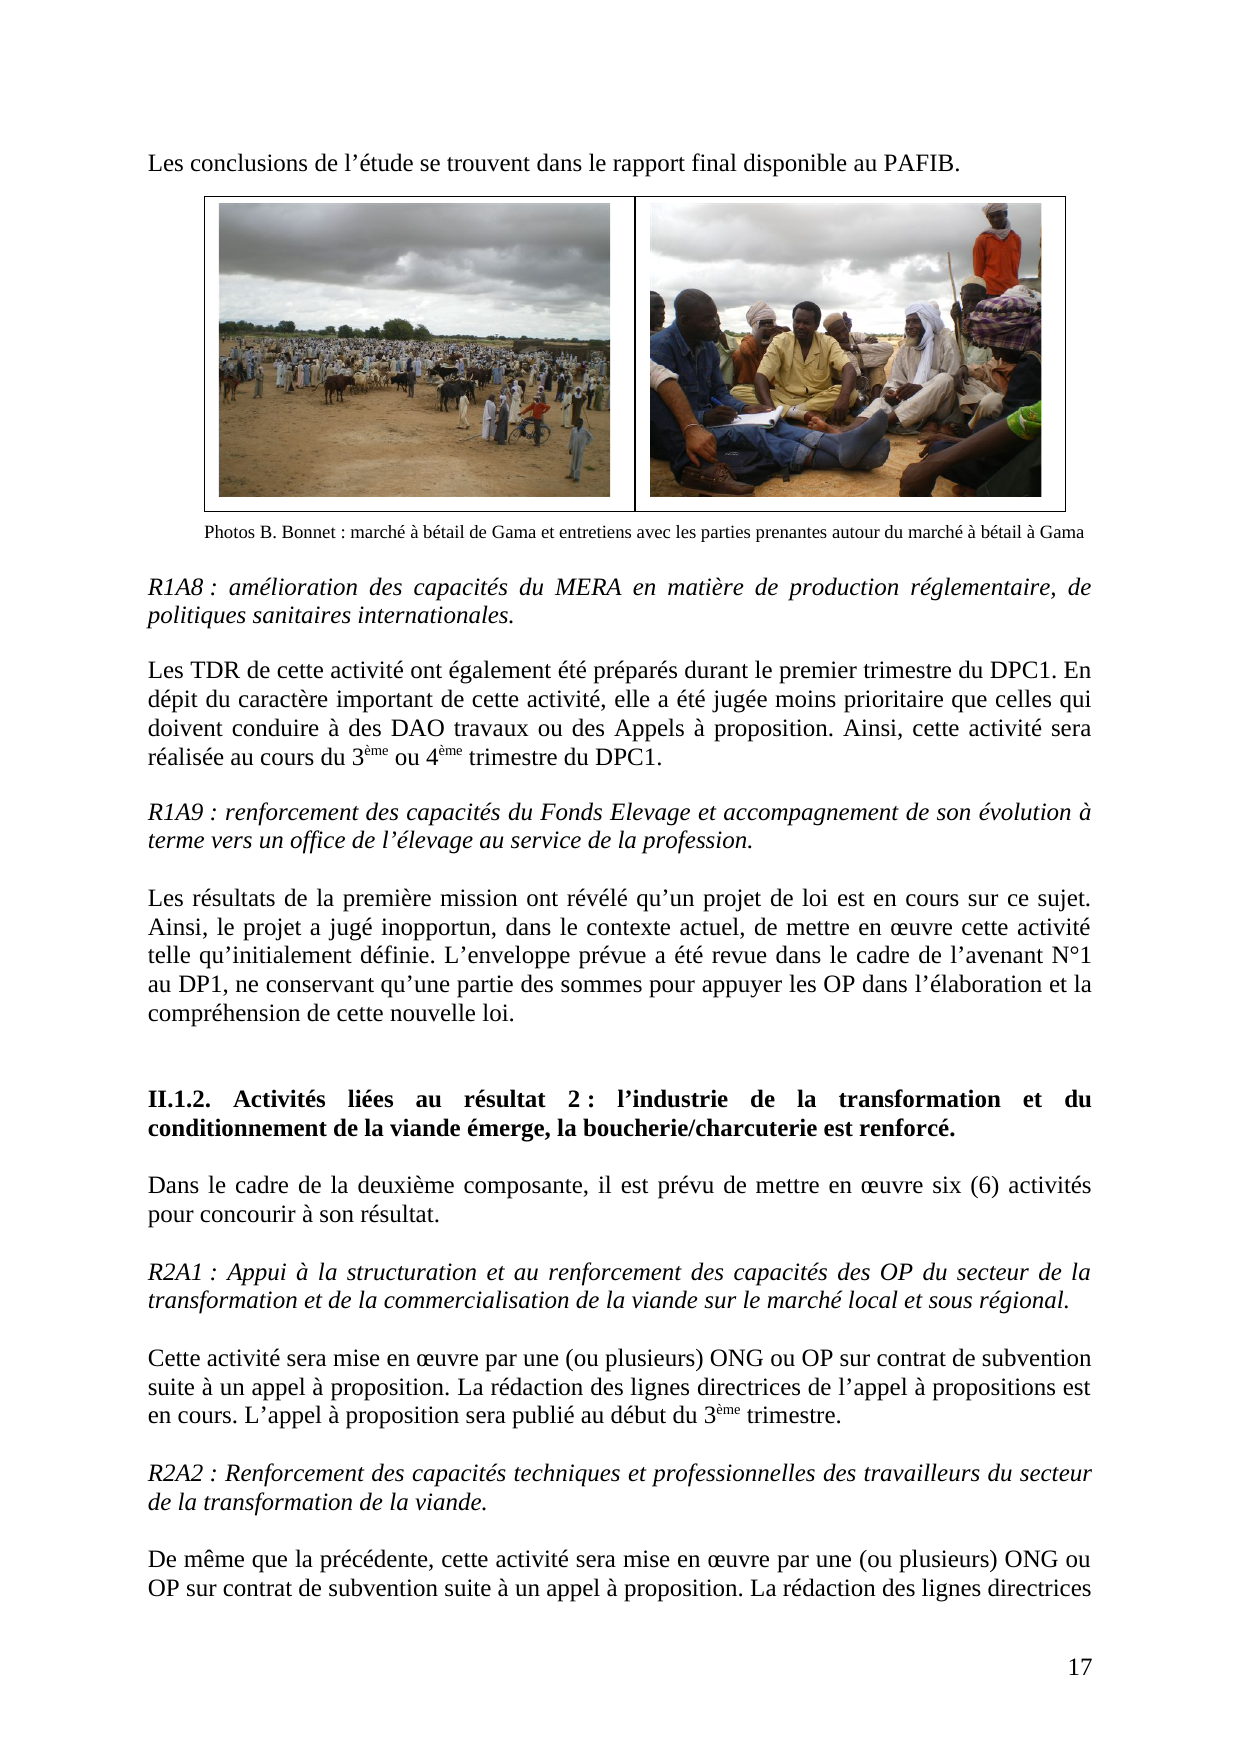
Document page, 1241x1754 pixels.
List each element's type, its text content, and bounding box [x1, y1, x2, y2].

text Les TDR de cette activité ont également été préparés durant le premier trimestre du DPC1. En dépit du caractère important de cette activité, elle a été jugée moins prioritaire que celles qui doivent conduire à des DAO travaux ou des Appels à proposition. Ainsi, cette activité sera réalisée au cours du 3ème ou 4ème trimestre du DPC1. [148, 656, 1093, 771]
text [148, 1544, 1093, 1602]
text R2A1 : Appui à la structuration et au renforcement des capacités des OP du secteur de la transformation et de la commercialisation de la viande sur le marché local et sous régional. [148, 1257, 1093, 1314]
text R2A2 : Renforcement des capacités techniques et professionnelles des travailleurs du secteur de la transformation de la viande. [148, 1458, 1093, 1516]
text Dans le cadre de la deuxième composante, il est prévu de mettre en œuvre six (6) activités pour concourir à son résultat. [148, 1171, 1093, 1228]
picture [218, 203, 611, 497]
text Les conclusions de l’étude se trouvent dans le rapport final disponible au PAFIB. [148, 148, 1093, 176]
text Les résultats de la première mission ont révélé qu’un projet de loi est en cours sur ce sujet. Ainsi, le projet a jugé inopportun, dans le contexte actuel, de mettre en œuvre cette activité telle qu’initialement définie. L’enveloppe prévue a été revue dans le cadre de l’avenant N°1 au DP1, ne conservant qu’une partie des sommes pour appuyer les OP dans l’élaboration et la compréhension de cette nouvelle loi. [148, 883, 1093, 1027]
text R1A8 : amélioration des capacités du MERA en matière de production réglementaire, de politiques sanitaires internationales. [148, 572, 1093, 629]
picture [650, 203, 1042, 497]
text II.1.2. Activités liées au résultat 2 : l’industrie de la transformation et du conditionnement de la viande émerge, la boucherie/charcuterie est renforcé. [148, 1084, 1093, 1142]
text Cette activité sera mise en œuvre par une (ou plusieurs) ONG ou OP sur contrat de subvention suite à un appel à proposition. La rédaction des lignes directrices de l’appel à propositions est en cours. L’appel à proposition sera publié au début du 3ème trimestre. [148, 1343, 1093, 1429]
text Photos B. Bonnet : marché à bétail de Gama et entretiens avec les parties prenantes autour du marché à bétail à Gama [204, 521, 1093, 543]
text R1A9 : renforcement des capacités du Fonds Elevage et accompagnement de son évolution à terme vers un office de l’élevage au service de la profession. [148, 797, 1093, 854]
